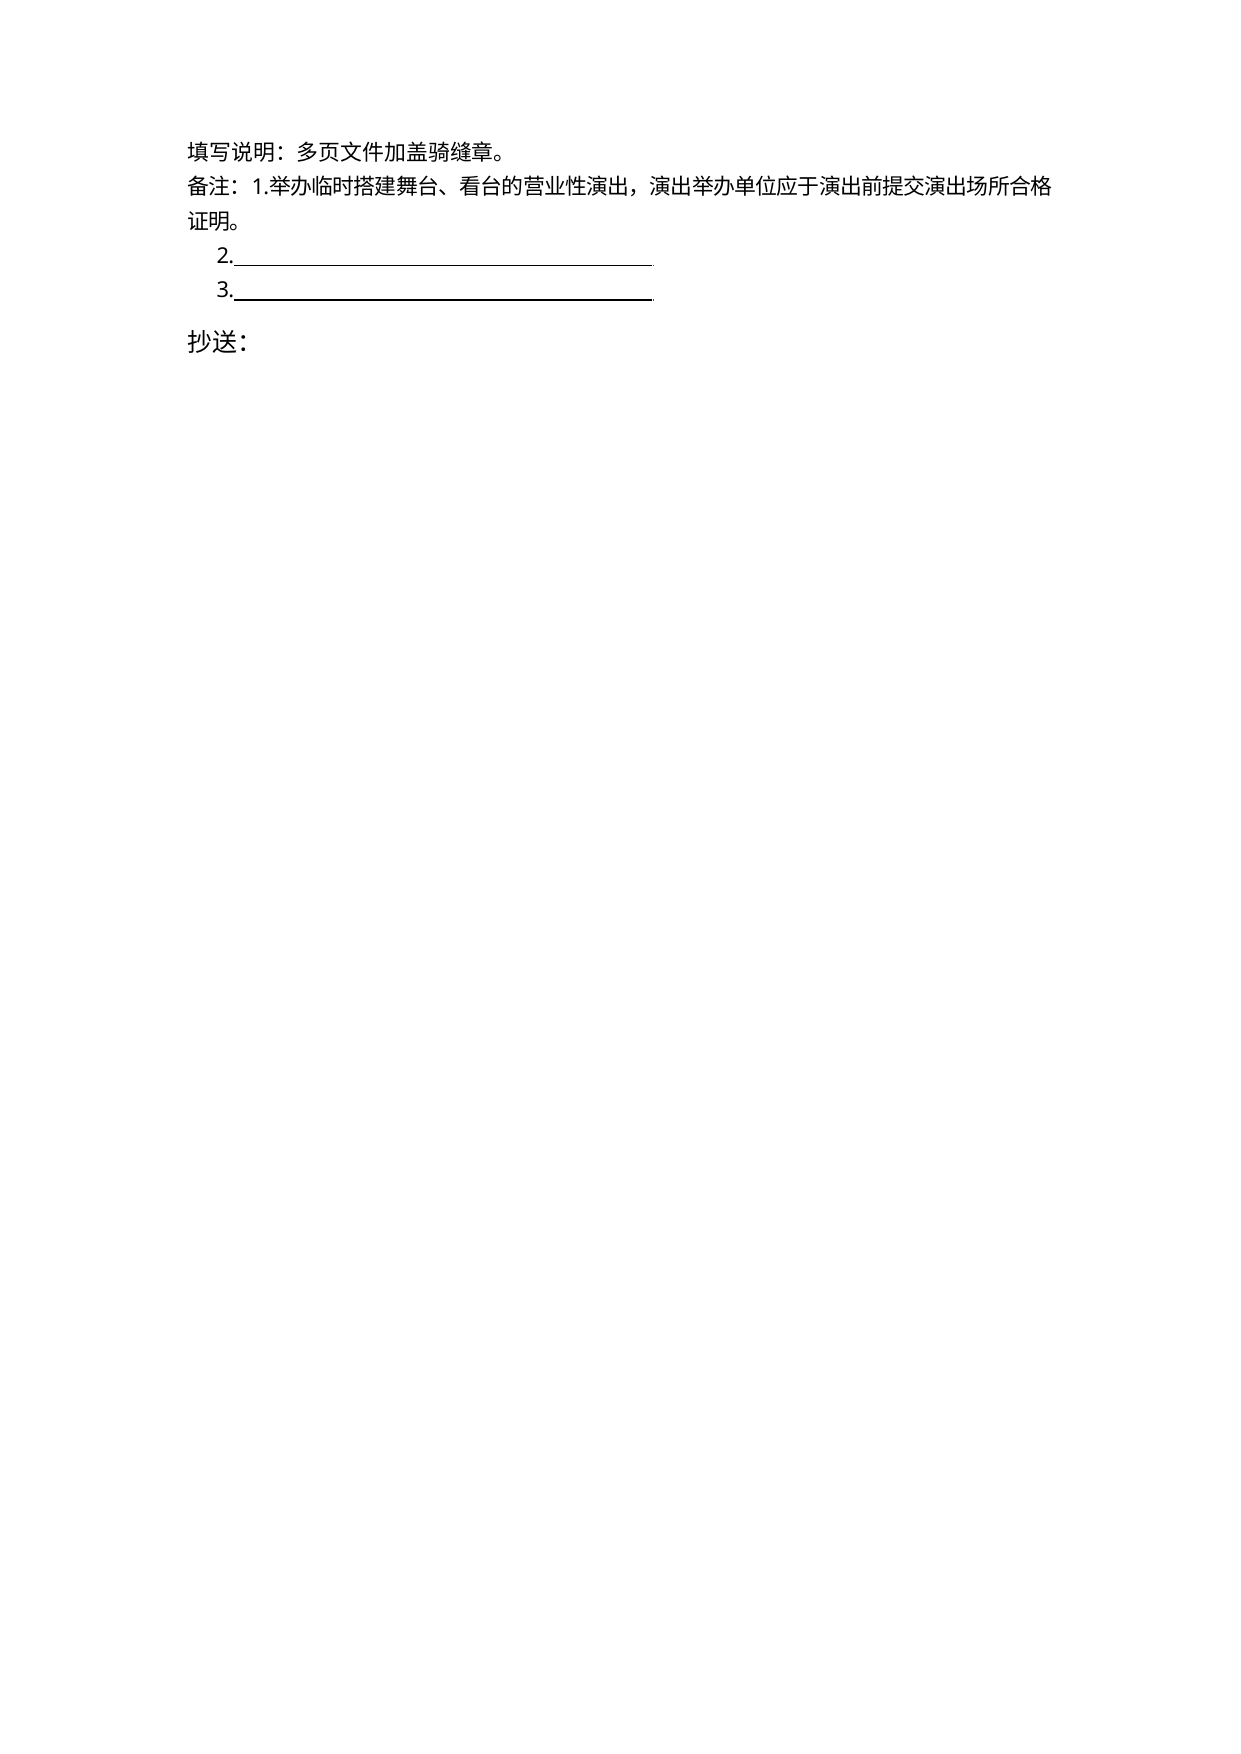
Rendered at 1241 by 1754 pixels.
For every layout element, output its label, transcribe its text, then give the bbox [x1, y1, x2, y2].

text 3. [187, 272, 1053, 306]
text 备注：1.举办临时搭建舞台、看台的营业性演出，演出举办单位应于演出前提交演出场所合格证明。 [187, 168, 1053, 237]
text 填写说明：多页文件加盖骑缝章。 [187, 133, 1053, 168]
text 2. [187, 237, 1053, 272]
text 抄送： [187, 306, 1053, 376]
